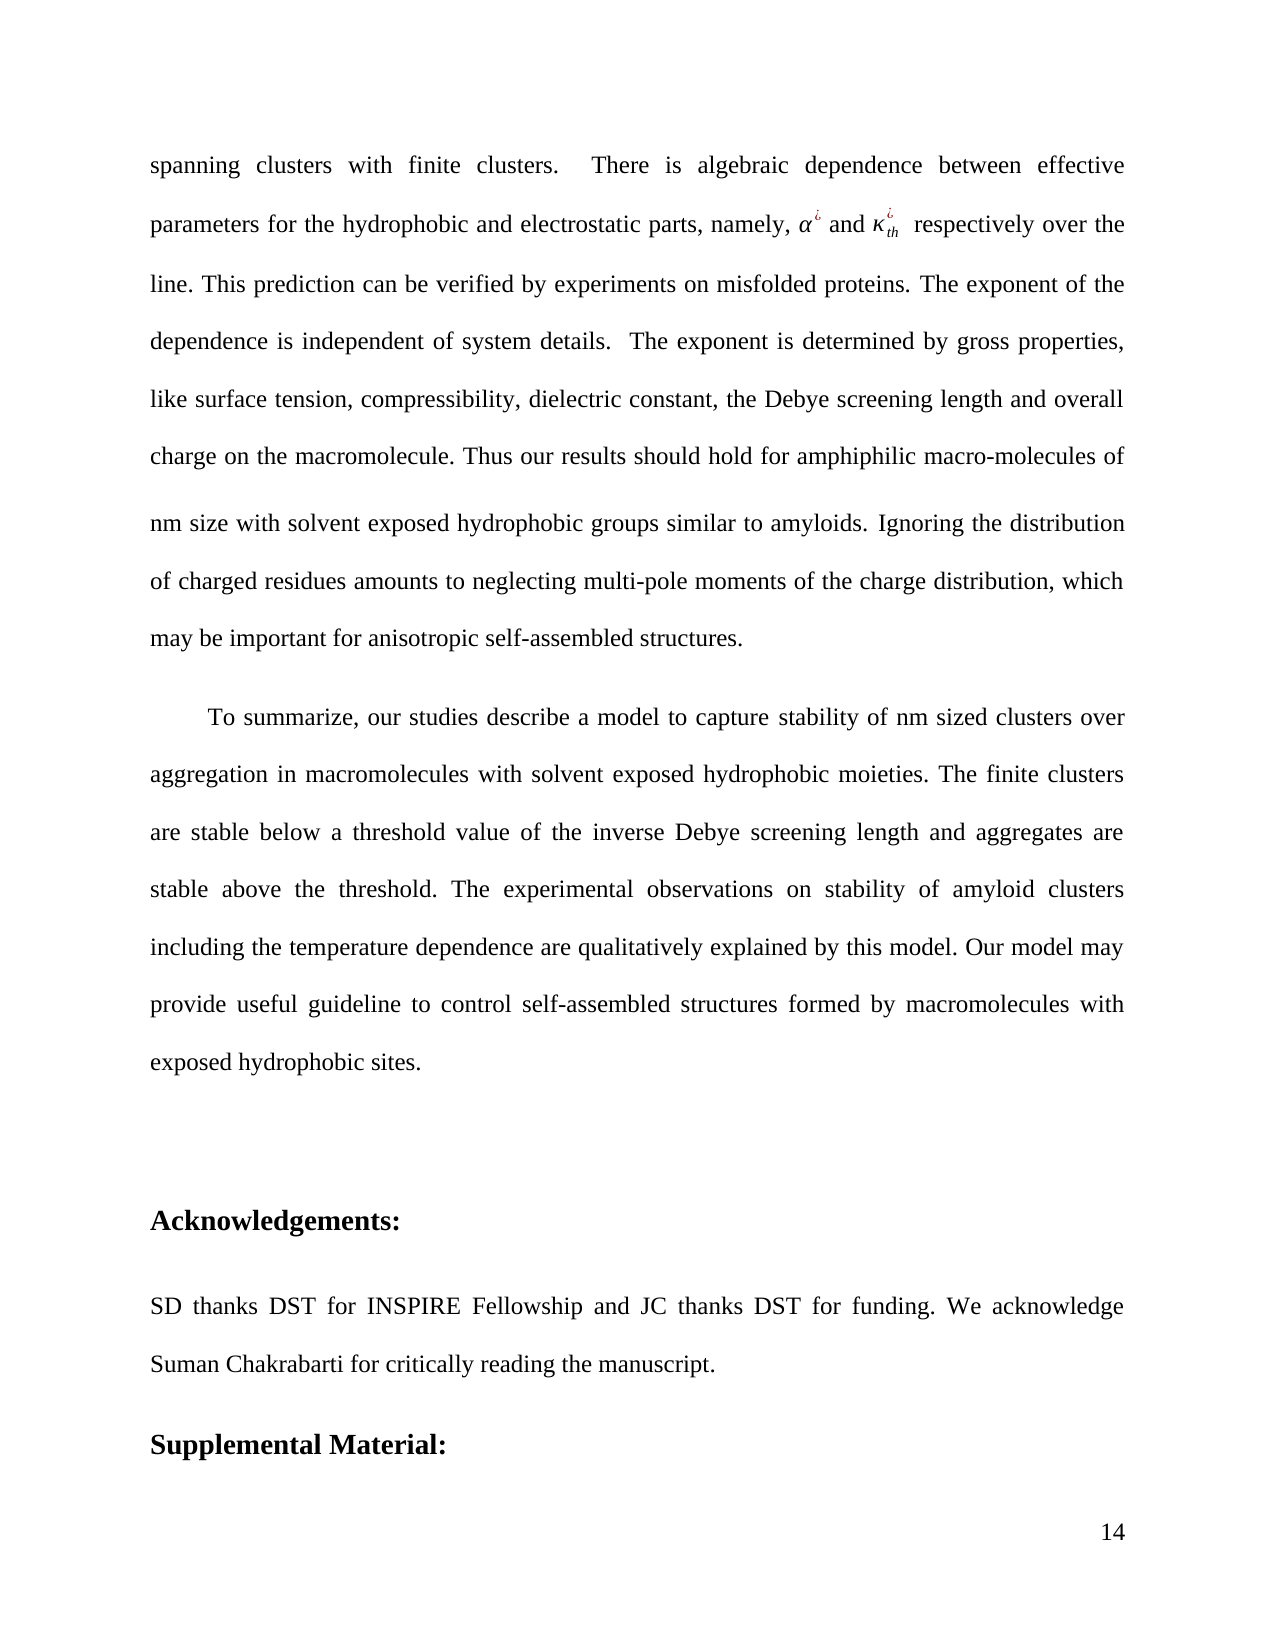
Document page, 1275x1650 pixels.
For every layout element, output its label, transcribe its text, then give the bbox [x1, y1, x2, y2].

text To summarize, our studies describe a model to capture stability of nm sized clusters over aggregation in macromolecules with solvent exposed hydrophobic moieties. The finite clusters are stable below a threshold value of the inverse Debye screening length and aggregates are stable above the threshold. The experimental observations on stability of amyloid clusters including the temperature dependence are qualitatively explained by this model. Our model may provide useful guideline to control self-assembled structures formed by macromolecules with exposed hydrophobic sites. [150, 702, 1125, 1076]
text SD thanks DST for INSPIRE Fellowship and JC thanks DST for funding. We acknowledge Suman Chakrabarti for critically reading the manuscript. [150, 1291, 1125, 1378]
text Acknowledgements: [150, 1203, 1125, 1237]
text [150, 150, 1125, 652]
text Supplemental Material: [150, 1427, 1125, 1461]
